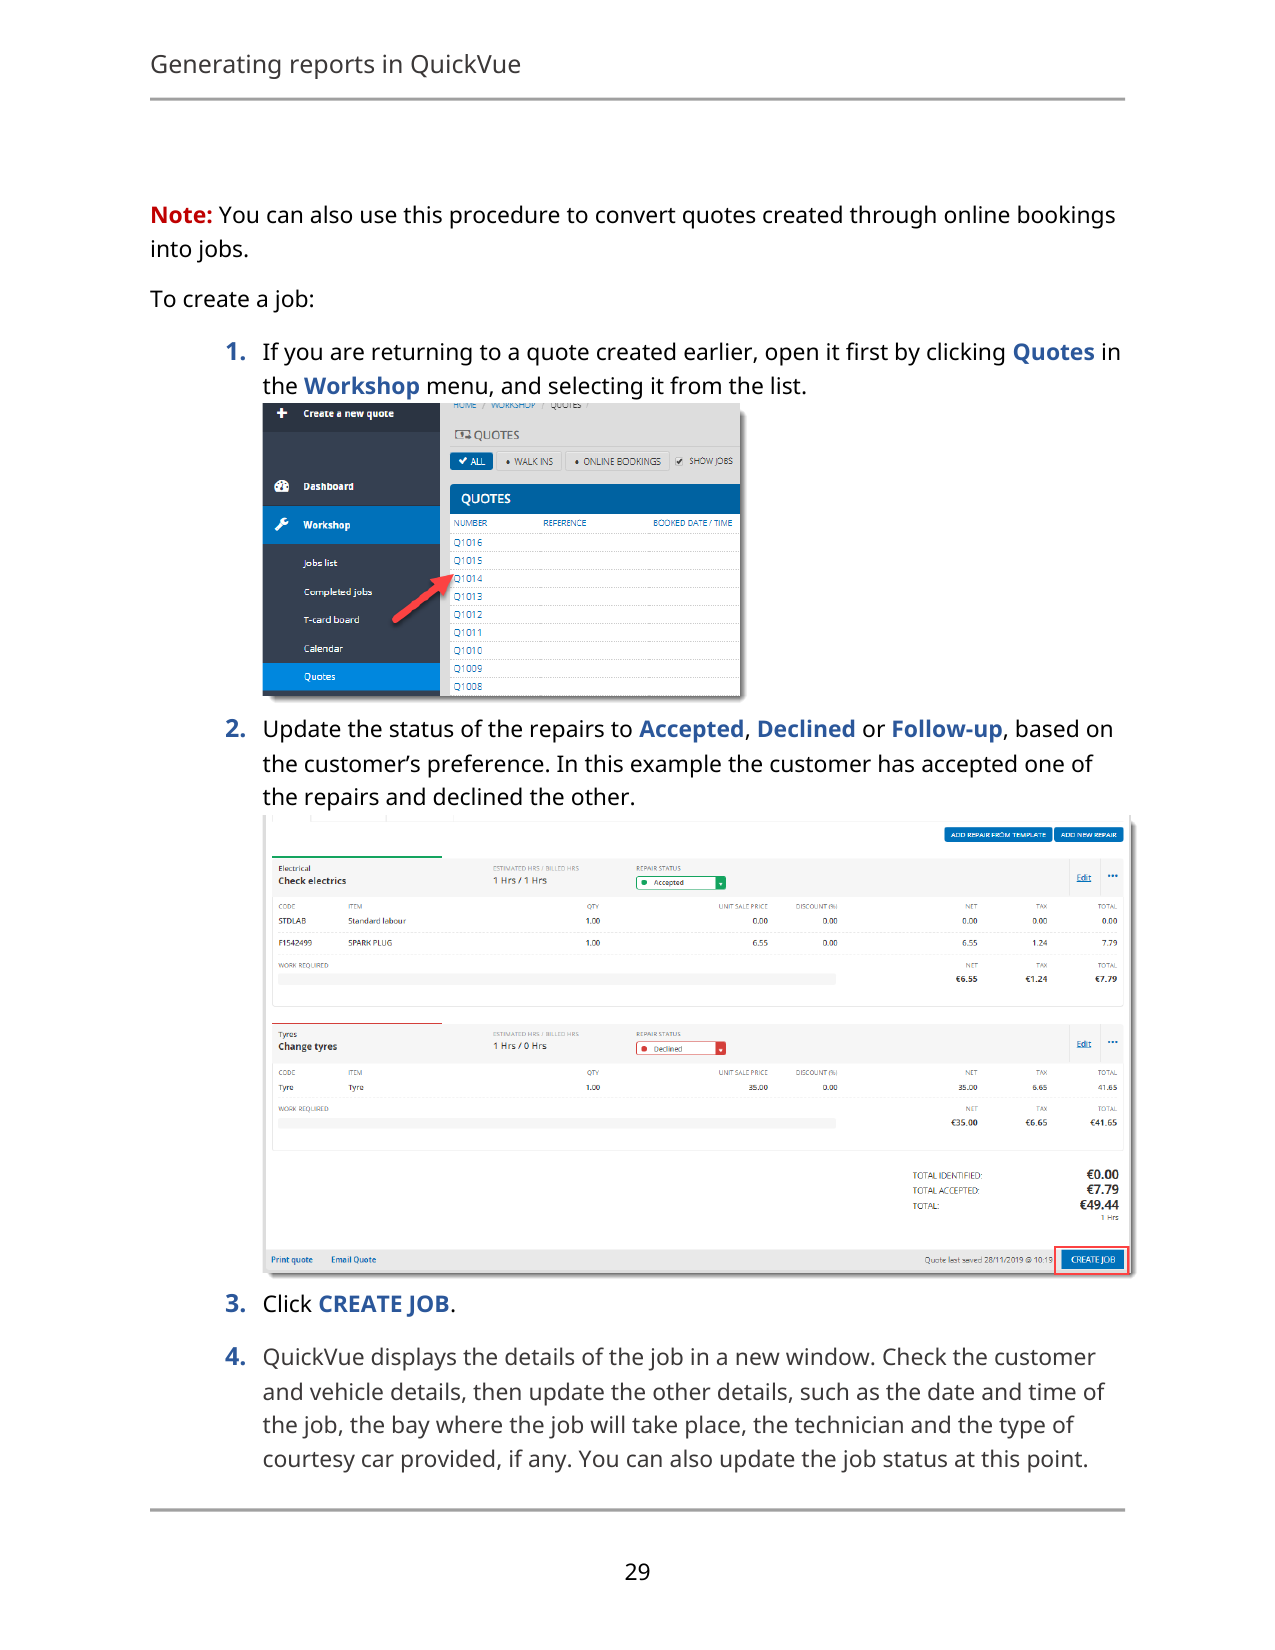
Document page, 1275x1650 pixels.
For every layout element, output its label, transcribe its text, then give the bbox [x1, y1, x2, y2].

list If you are returning to a quote created earlier, open it first by clicking Quotes in the Workshop menu, and selecting it from the list. [225, 333, 1125, 401]
list Click CREATE JOB. [225, 1286, 1125, 1320]
list Update the status of the repairs to Accepted, Declined or Follow-up, based on the customer’s preference. In this example the customer has accepted one of the repairs and declined the other. [225, 711, 1125, 813]
picture [262, 815, 1142, 1284]
list QuickVue displays the details of the job in a new window. Check the customer and vehicle details, then update the other details, such as the date and time of the job, the bay where the job will take place, the technician and the type of courtesy car provided, if any. You can also update the job status at this point. [225, 1339, 1125, 1474]
picture [262, 403, 753, 709]
text To create a job: [150, 283, 1125, 314]
text Note: You can also use this procedure to convert quotes created through online bookings into jobs. [150, 199, 1125, 264]
